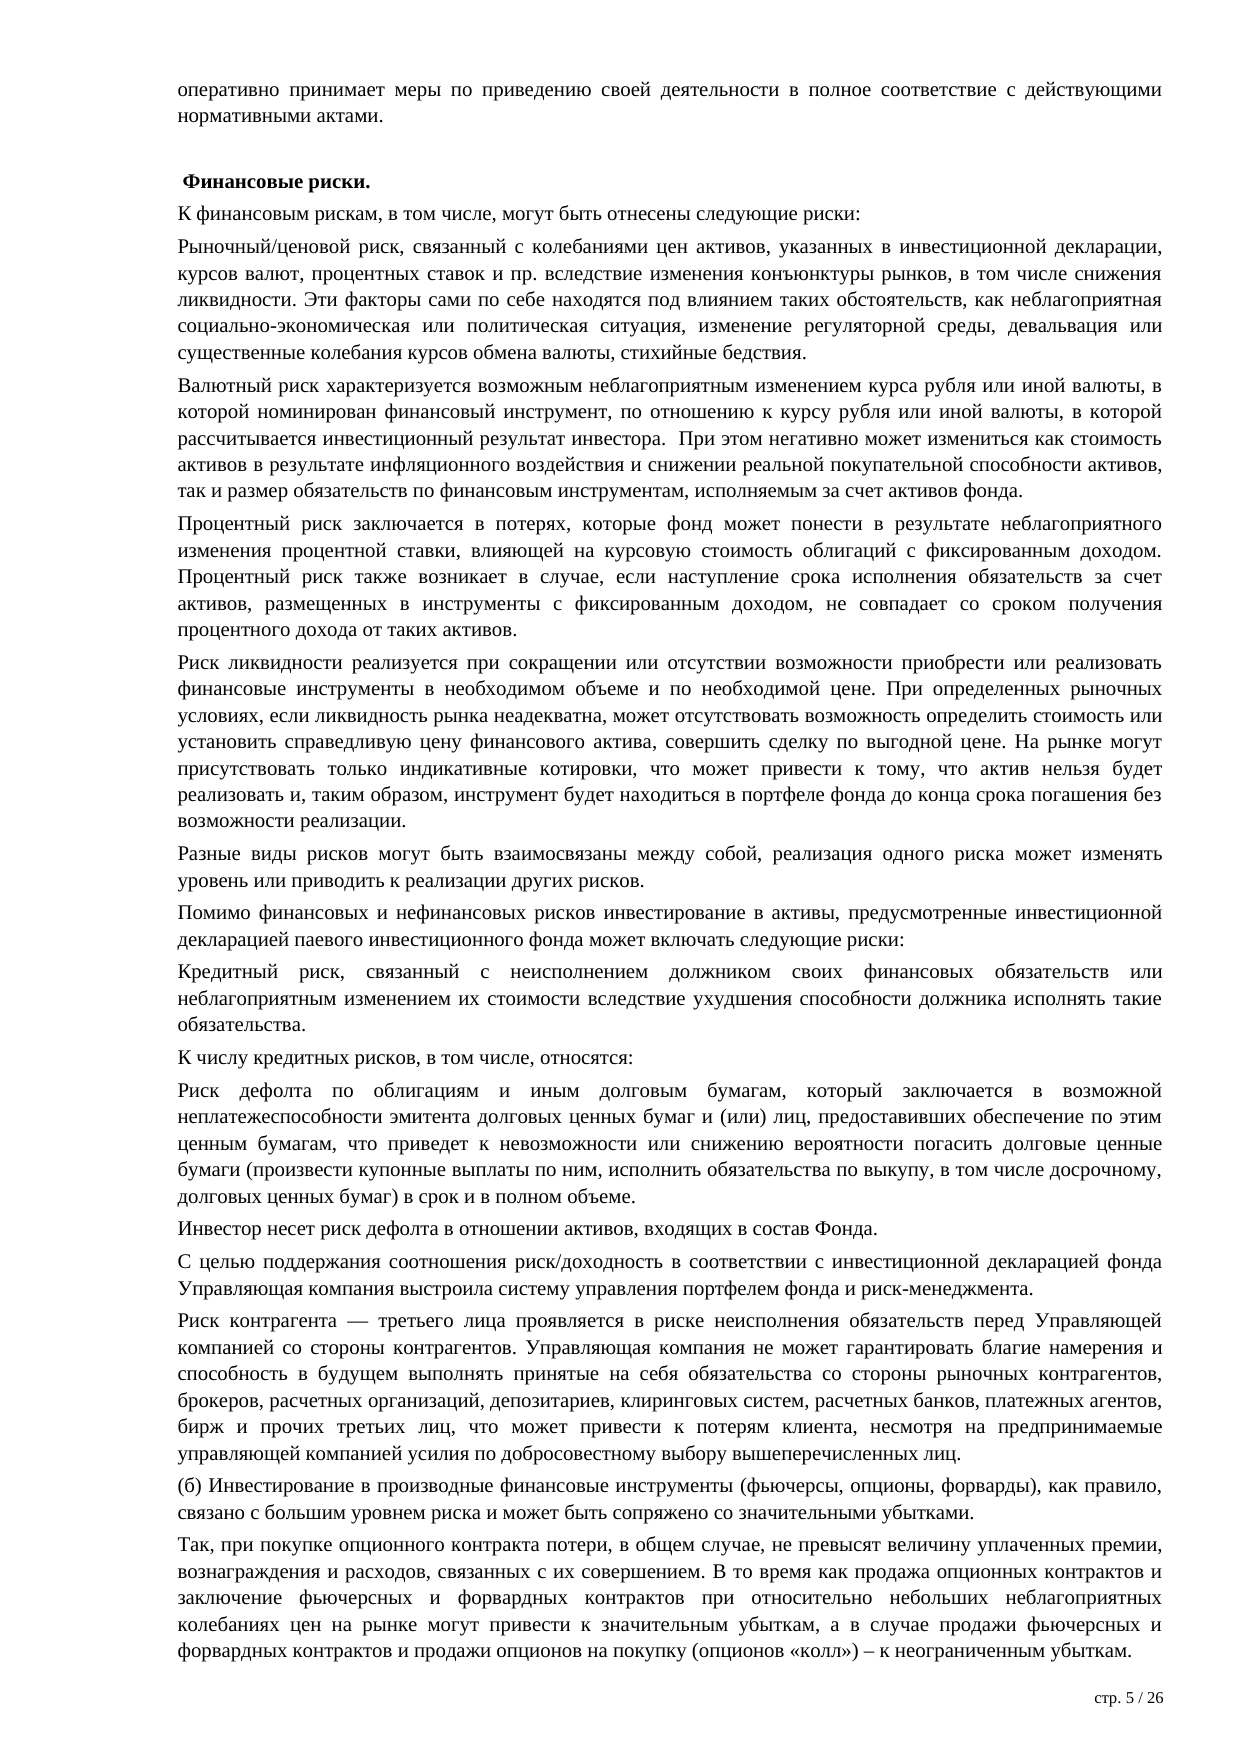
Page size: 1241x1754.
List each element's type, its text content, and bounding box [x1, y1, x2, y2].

text Рыночный/ценовой риск, связанный с колебаниями цен активов, указанных в инвестиционной декларации, курсов валют, процентных ставок и пр. вследствие изменения конъюнктуры рынков, в том числе снижения ликвидности. Эти факторы сами по себе находятся под влиянием таких обстоятельств, как неблагоприятная социально-экономическая или политическая ситуация, изменение регуляторной среды, девальвация или существенные колебания курсов обмена валюты, стихийные бедствия. [177, 234, 1163, 364]
text С целью поддержания соотношения риск/доходность в соответствии с инвестиционной декларацией фонда Управляющая компания выстроила систему управления портфелем фонда и риск-менеджмента. [177, 1249, 1163, 1299]
text Кредитный риск, связанный с неисполнением должником своих финансовых обязательств или неблагоприятным изменением их стоимости вследствие ухудшения способности должника исполнять такие обязательства. [177, 959, 1163, 1036]
text Риск контрагента — третьего лица проявляется в риске неисполнения обязательств перед Управляющей компанией со стороны контрагентов. Управляющая компания не может гарантировать благие намерения и способность в будущем выполнять принятые на себя обязательства со стороны рыночных контрагентов, брокеров, расчетных организаций, депозитариев, клиринговых систем, расчетных банков, платежных агентов, бирж и прочих третьих лиц, что может привести к потерям клиента, несмотря на предпринимаемые управляющей компанией усилия по добросовестному выбору вышеперечисленных лиц. [177, 1308, 1163, 1464]
text Риск дефолта по облигациям и иным долговым бумагам, который заключается в возможной неплатежеспособности эмитента долговых ценных бумаг и (или) лиц, предоставивших обеспечение по этим ценным бумагам, что приведет к невозможности или снижению вероятности погасить долговые ценные бумаги (произвести купонные выплаты по ним, исполнить обязательства по выкупу, в том числе досрочному, долговых ценных бумаг) в срок и в полном объеме. [177, 1078, 1163, 1208]
text К финансовым рискам, в том числе, могут быть отнесены следующие риски: [177, 201, 1163, 225]
text Финансовые риски. [177, 169, 1163, 193]
text К числу кредитных рисков, в том числе, относятся: [177, 1045, 1163, 1069]
text Так, при покупке опционного контракта потери, в общем случае, не превысят величину уплаченных премии, вознаграждения и расходов, связанных с их совершением. В то время как продажа опционных контрактов и заключение фьючерсных и форвардных контрактов при относительно небольших неблагоприятных колебаниях цен на рынке могут привести к значительным убыткам, а в случае продажи фьючерсных и форвардных контрактов и продажи опционов на покупку (опционов «колл») – к неограниченным убыткам. [177, 1532, 1163, 1662]
text Риск ликвидности реализуется при сокращении или отсутствии возможности приобрести или реализовать финансовые инструменты в необходимом объеме и по необходимой цене. При определенных рыночных условиях, если ликвидность рынка неадекватна, может отсутствовать возможность определить стоимость или установить справедливую цену финансового актива, совершить сделку по выгодной цене. На рынке могут присутствовать только индикативные котировки, что может привести к тому, что актив нельзя будет реализовать и, таким образом, инструмент будет находиться в портфеле фонда до конца срока погашения без возможности реализации. [177, 650, 1163, 832]
text Инвестор несет риск дефолта в отношении активов, входящих в состав Фонда. [177, 1216, 1163, 1240]
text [177, 77, 1163, 127]
text Валютный риск характеризуется возможным неблагоприятным изменением курса рубля или иной валюты, в которой номинирован финансовый инструмент, по отношению к курсу рубля или иной валюты, в которой рассчитывается инвестиционный результат инвестора. При этом негативно может измениться как стоимость активов в результате инфляционного воздействия и снижении реальной покупательной способности активов, так и размер обязательств по финансовым инструментам, исполняемым за счет активов фонда. [177, 373, 1163, 502]
text Процентный риск заключается в потерях, которые фонд может понести в результате неблагоприятного изменения процентной ставки, влияющей на курсовую стоимость облигаций с фиксированным доходом. Процентный риск также возникает в случае, если наступление срока исполнения обязательств за счет активов, размещенных в инструменты с фиксированным доходом, не совпадает со сроком получения процентного дохода от таких активов. [177, 511, 1163, 641]
text Помимо финансовых и нефинансовых рисков инвестирование в активы, предусмотренные инвестиционной декларацией паевого инвестиционного фонда может включать следующие риски: [177, 900, 1163, 951]
text Разные виды рисков могут быть взаимосвязаны между собой, реализация одного риска может изменять уровень или приводить к реализации других рисков. [177, 841, 1163, 892]
text (б) Инвестирование в производные финансовые инструменты (фьючерсы, опционы, форварды), как правило, связано с большим уровнем риска и может быть сопряжено со значительными убытками. [177, 1473, 1163, 1524]
